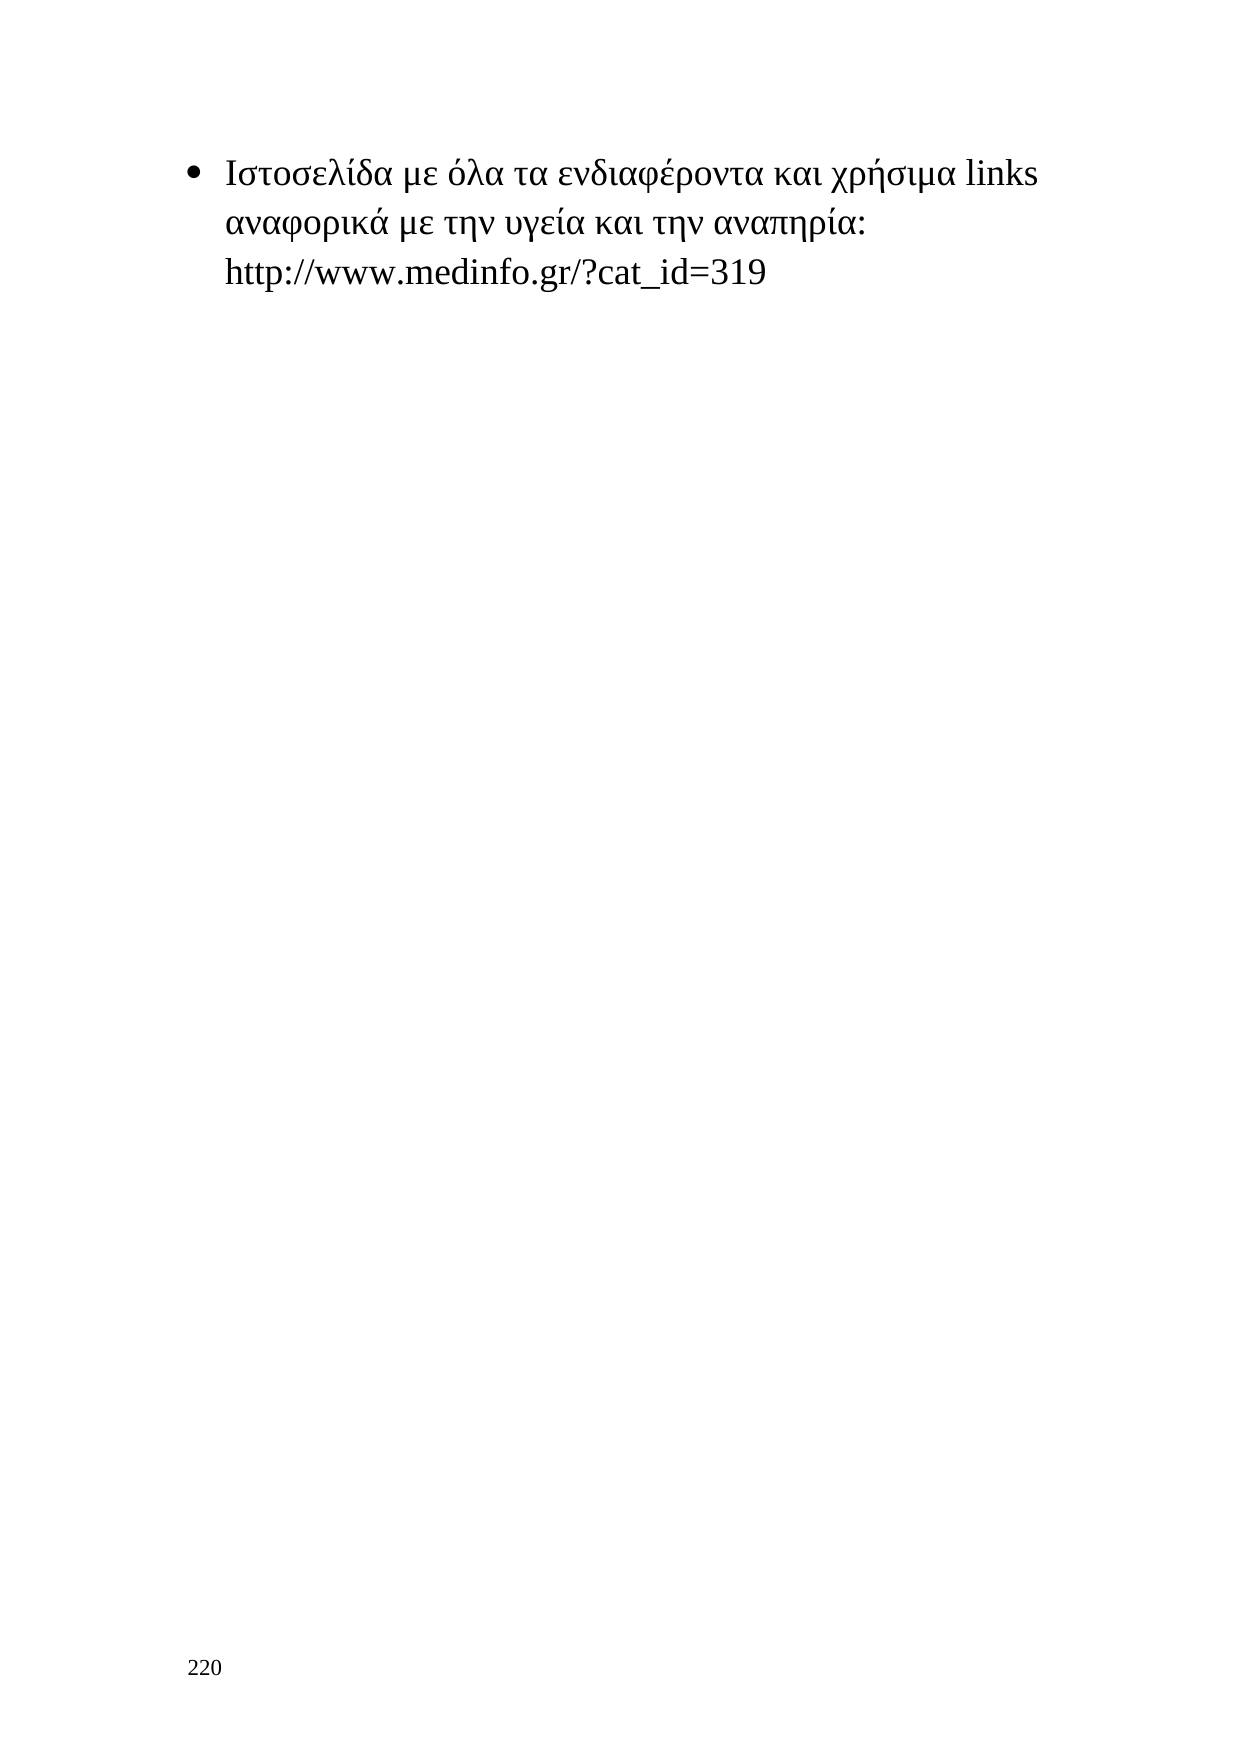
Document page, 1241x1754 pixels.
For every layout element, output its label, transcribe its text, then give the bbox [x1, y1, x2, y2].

text Ιστοσελίδα με όλα τα ενδιαφέροντα και χρήσιμα links αναφορικά με την υγεία και την αναπηρία: http://www.medinfo.gr/?cat_id=319 [187, 150, 1053, 292]
